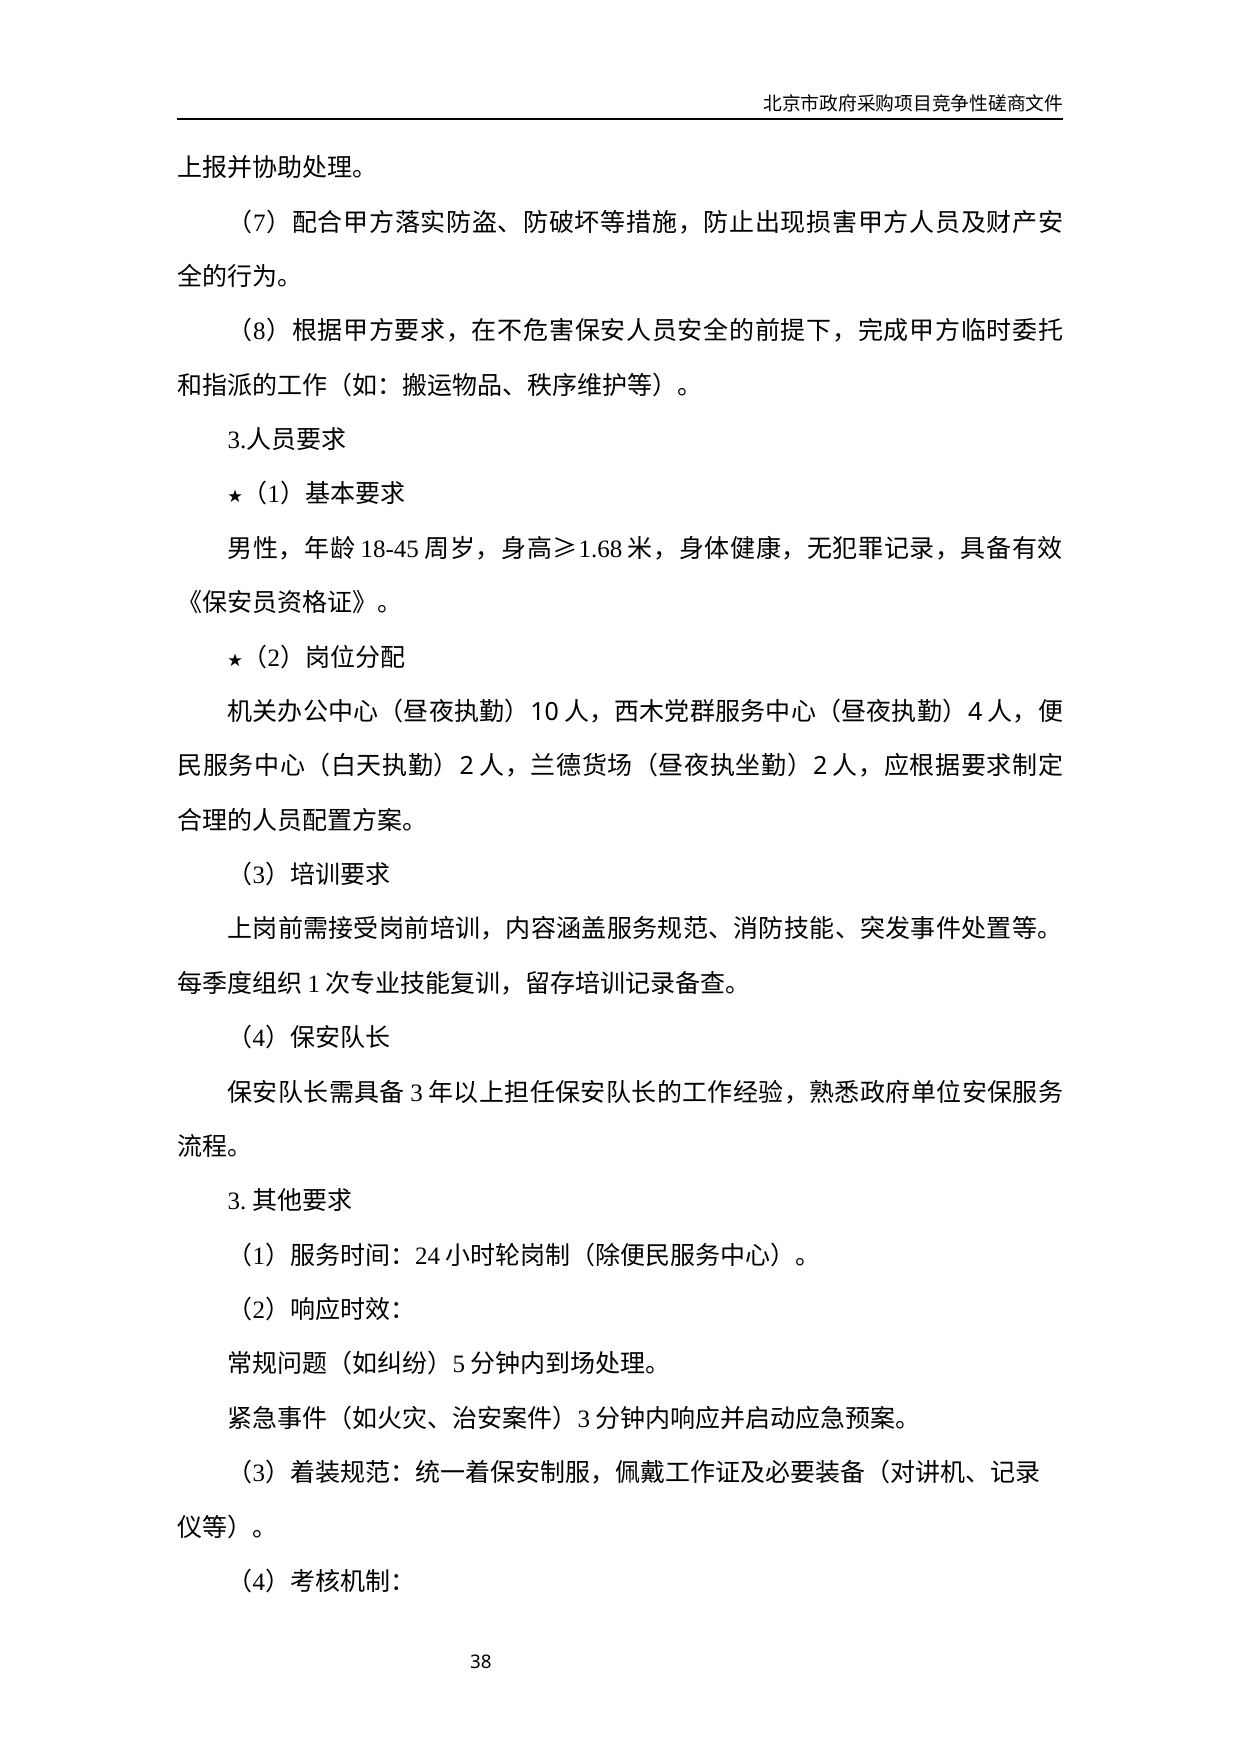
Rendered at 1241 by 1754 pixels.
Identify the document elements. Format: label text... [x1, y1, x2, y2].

text 上岗前需接受岗前培训，内容涵盖服务规范、消防技能、突发事件处置等。每季度组织1次专业技能复训，留存培训记录备查。 [177, 909, 1063, 999]
list （4）考核机制： [177, 1561, 1063, 1598]
text 3.人员要求 [177, 419, 1063, 456]
text 3. 其他要求 [177, 1181, 1063, 1217]
list 紧急事件（如火灾、治安案件）3分钟内响应并启动应急预案。 [177, 1398, 1063, 1434]
list （1）服务时间：24小时轮岗制（除便民服务中心）。 [177, 1235, 1063, 1271]
text （3）培训要求 [177, 854, 1063, 891]
text ★（2）岗位分配 [177, 637, 1063, 673]
text 男性，年龄18-45周岁，身高≥1.68米，身体健康，无犯罪记录，具备有效《保安员资格证》。 [177, 528, 1063, 619]
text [177, 148, 1063, 184]
text （8）根据甲方要求，在不危害保安人员安全的前提下，完成甲方临时委托和指派的工作（如：搬运物品、秩序维护等）。 [177, 311, 1063, 401]
text ★（1）基本要求 [177, 474, 1063, 510]
list 常规问题（如纠纷）5分钟内到场处理。 [177, 1344, 1063, 1380]
text 保安队长需具备3年以上担任保安队长的工作经验，熟悉政府单位安保服务流程。 [177, 1072, 1063, 1163]
text 机关办公中心（昼夜执勤）10人，西木党群服务中心（昼夜执勤）4人，便民服务中心（白天执勤）2人，兰德货场（昼夜执坐勤）2人，应根据要求制定合理的人员配置方案。 [177, 691, 1063, 836]
text （4）保安队长 [177, 1018, 1063, 1054]
text （7）配合甲方落实防盗、防破坏等措施，防止出现损害甲方人员及财产安全的行为。 [177, 202, 1063, 293]
list （2）响应时效： [177, 1289, 1063, 1326]
list （3）着装规范：统一着保安制服，佩戴工作证及必要装备（对讲机、记录仪等）。 [177, 1453, 1063, 1543]
